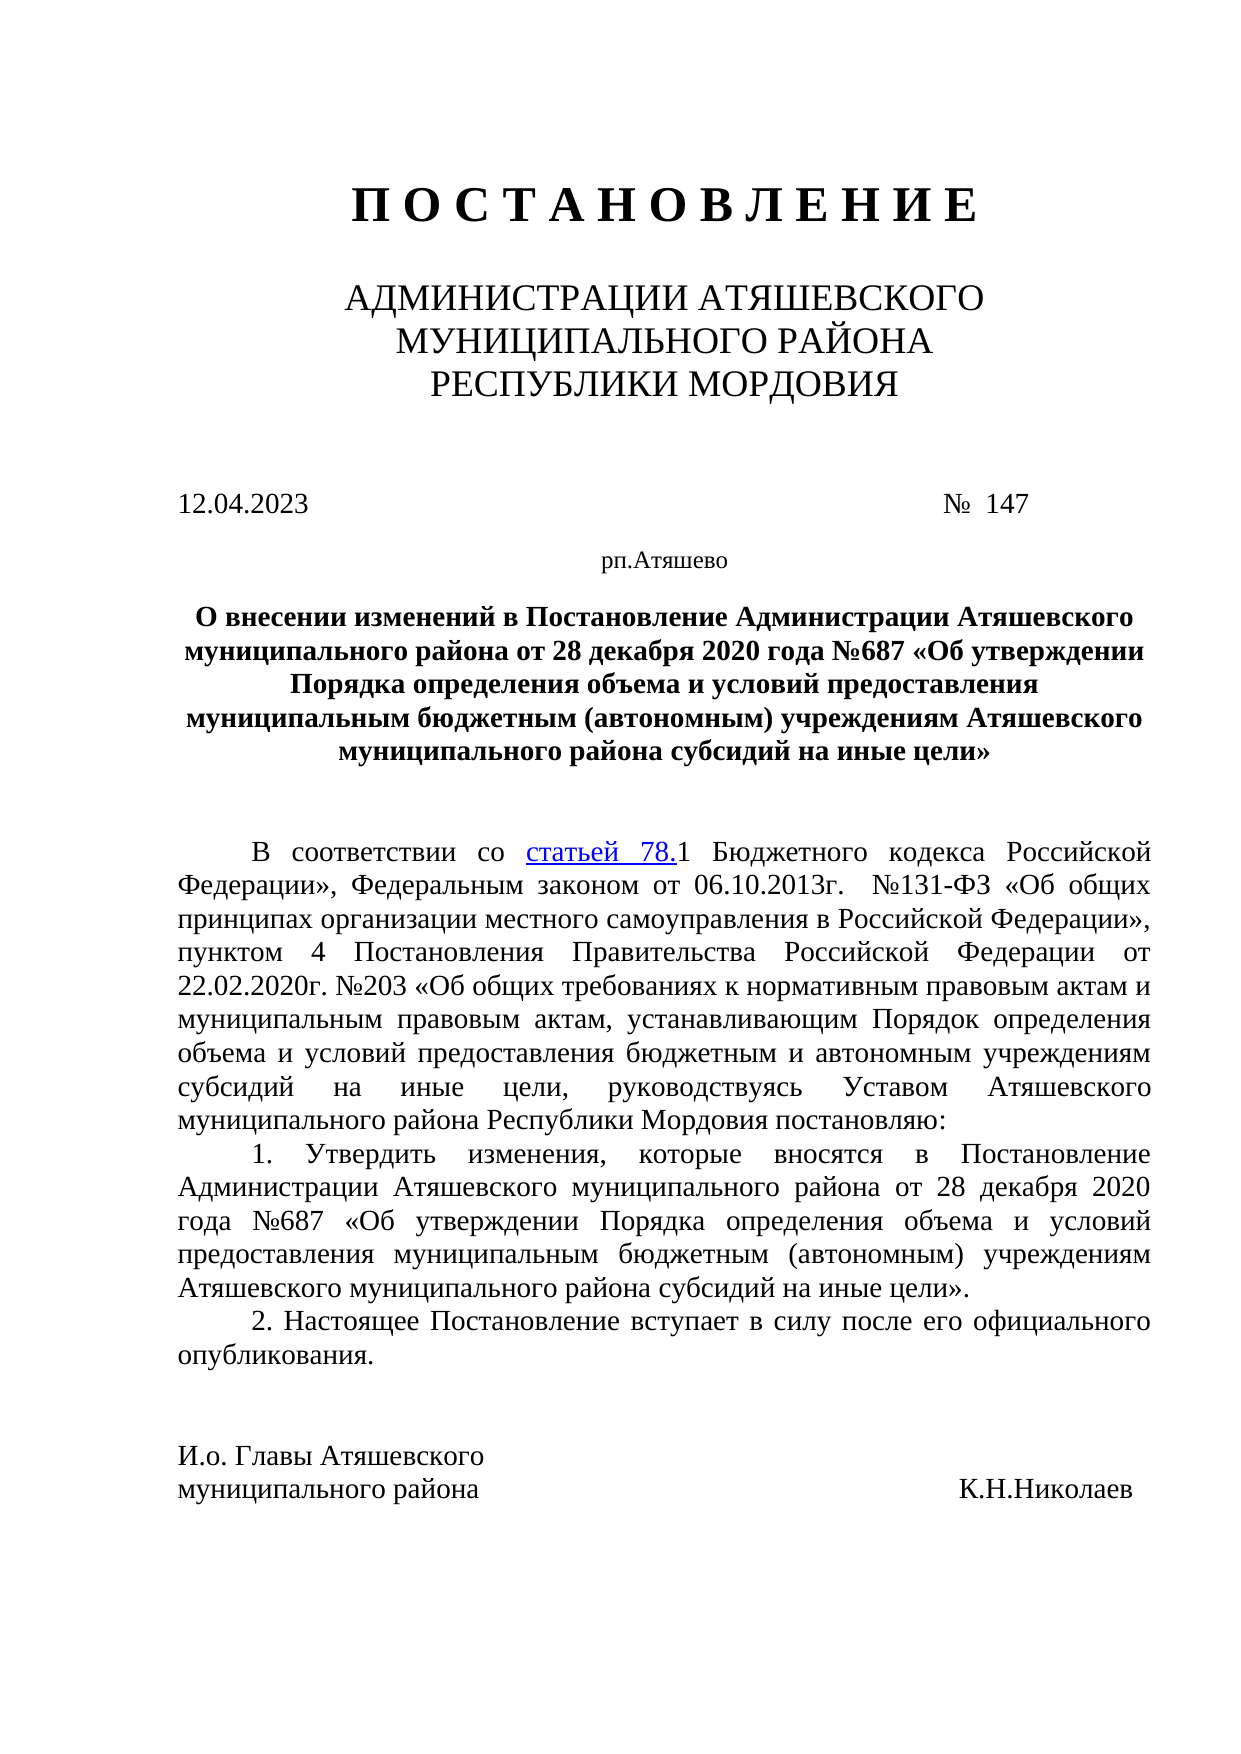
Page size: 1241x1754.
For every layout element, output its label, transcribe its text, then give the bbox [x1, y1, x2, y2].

text И.о. Главы Атяшевского [177, 1438, 1152, 1471]
text 12.04.2023 № 147 [177, 486, 1152, 519]
text 2. Настоящее Постановление вступает в силу после его официального опубликования. [177, 1303, 1152, 1371]
text В соответствии со статьей 78.1 Бюджетного кодекса Российской Федерации», Федеральным законом от 06.10.2013г. №131-ФЗ «Об общих принципах организации местного самоуправления в Российской Федерации», пунктом 4 Постановления Правительства Российской Федерации от 22.02.2020г. №203 «Об общих требованиях к нормативным правовым актам и муниципальным правовым актам, устанавливающим Порядок определения объема и условий предоставления бюджетным и автономным учреждениям субсидий на иные цели, руководствуясь Уставом Атяшевского муниципального района Республики Мордовия постановляю: [177, 934, 1152, 1035]
text 1. Утвердить изменения, которые вносятся в Постановление Администрации Атяшевского муниципального района от 28 декабря 2020 года №687 «Об утверждении Порядка определения объема и условий предоставления муниципальным бюджетным (автономным) учреждениям Атяшевского муниципального района субсидий на иные цели». [177, 1136, 1152, 1303]
subtitle АДМИНИСТРАЦИИ АТЯШЕВСКОГО [177, 275, 1152, 318]
title О внесении изменений в Постановление Администрации Атяшевского муниципального района от 28 декабря 2020 года №687 «Об утверждении Порядка определения объема и условий предоставления муниципальным бюджетным (автономным) учреждениям Атяшевского [177, 599, 1152, 733]
text В соответствии со статьей 78.1 Бюджетного кодекса Российской Федерации», Федеральным законом от 06.10.2013г. №131-ФЗ «Об общих принципах организации местного самоуправления в Российской Федерации», пунктом 4 Постановления Правительства Российской Федерации от 22.02.2020г. №203 «Об общих требованиях к нормативным правовым актам и муниципальным правовым актам, устанавливающим Порядок определения объема и условий предоставления бюджетным и автономным учреждениям субсидий на иные цели, руководствуясь Уставом Атяшевского муниципального района Республики Мордовия постановляю: [177, 834, 1152, 901]
title муниципального района субсидий на иные цели» [177, 733, 1152, 767]
text рп.Атяшево [177, 545, 1152, 574]
subtitle МУНИЦИПАЛЬНОГО РАЙОНА [177, 318, 1152, 361]
text РЕСПУБЛИКИ МОРДОВИЯ [177, 361, 1152, 404]
text муниципального района К.Н.Николаев [177, 1471, 1181, 1505]
text В соответствии со статьей 78.1 Бюджетного кодекса Российской Федерации», Федеральным законом от 06.10.2013г. №131-ФЗ «Об общих принципах организации местного самоуправления в Российской Федерации», пунктом 4 Постановления Правительства Российской Федерации от 22.02.2020г. №203 «Об общих требованиях к нормативным правовым актам и муниципальным правовым актам, устанавливающим Порядок определения объема и условий предоставления бюджетным и автономным учреждениям субсидий на иные цели, руководствуясь Уставом Атяшевского муниципального района Республики Мордовия постановляю: [177, 1069, 1152, 1136]
subtitle П О С Т А Н О В Л Е Н И Е [177, 174, 1152, 232]
